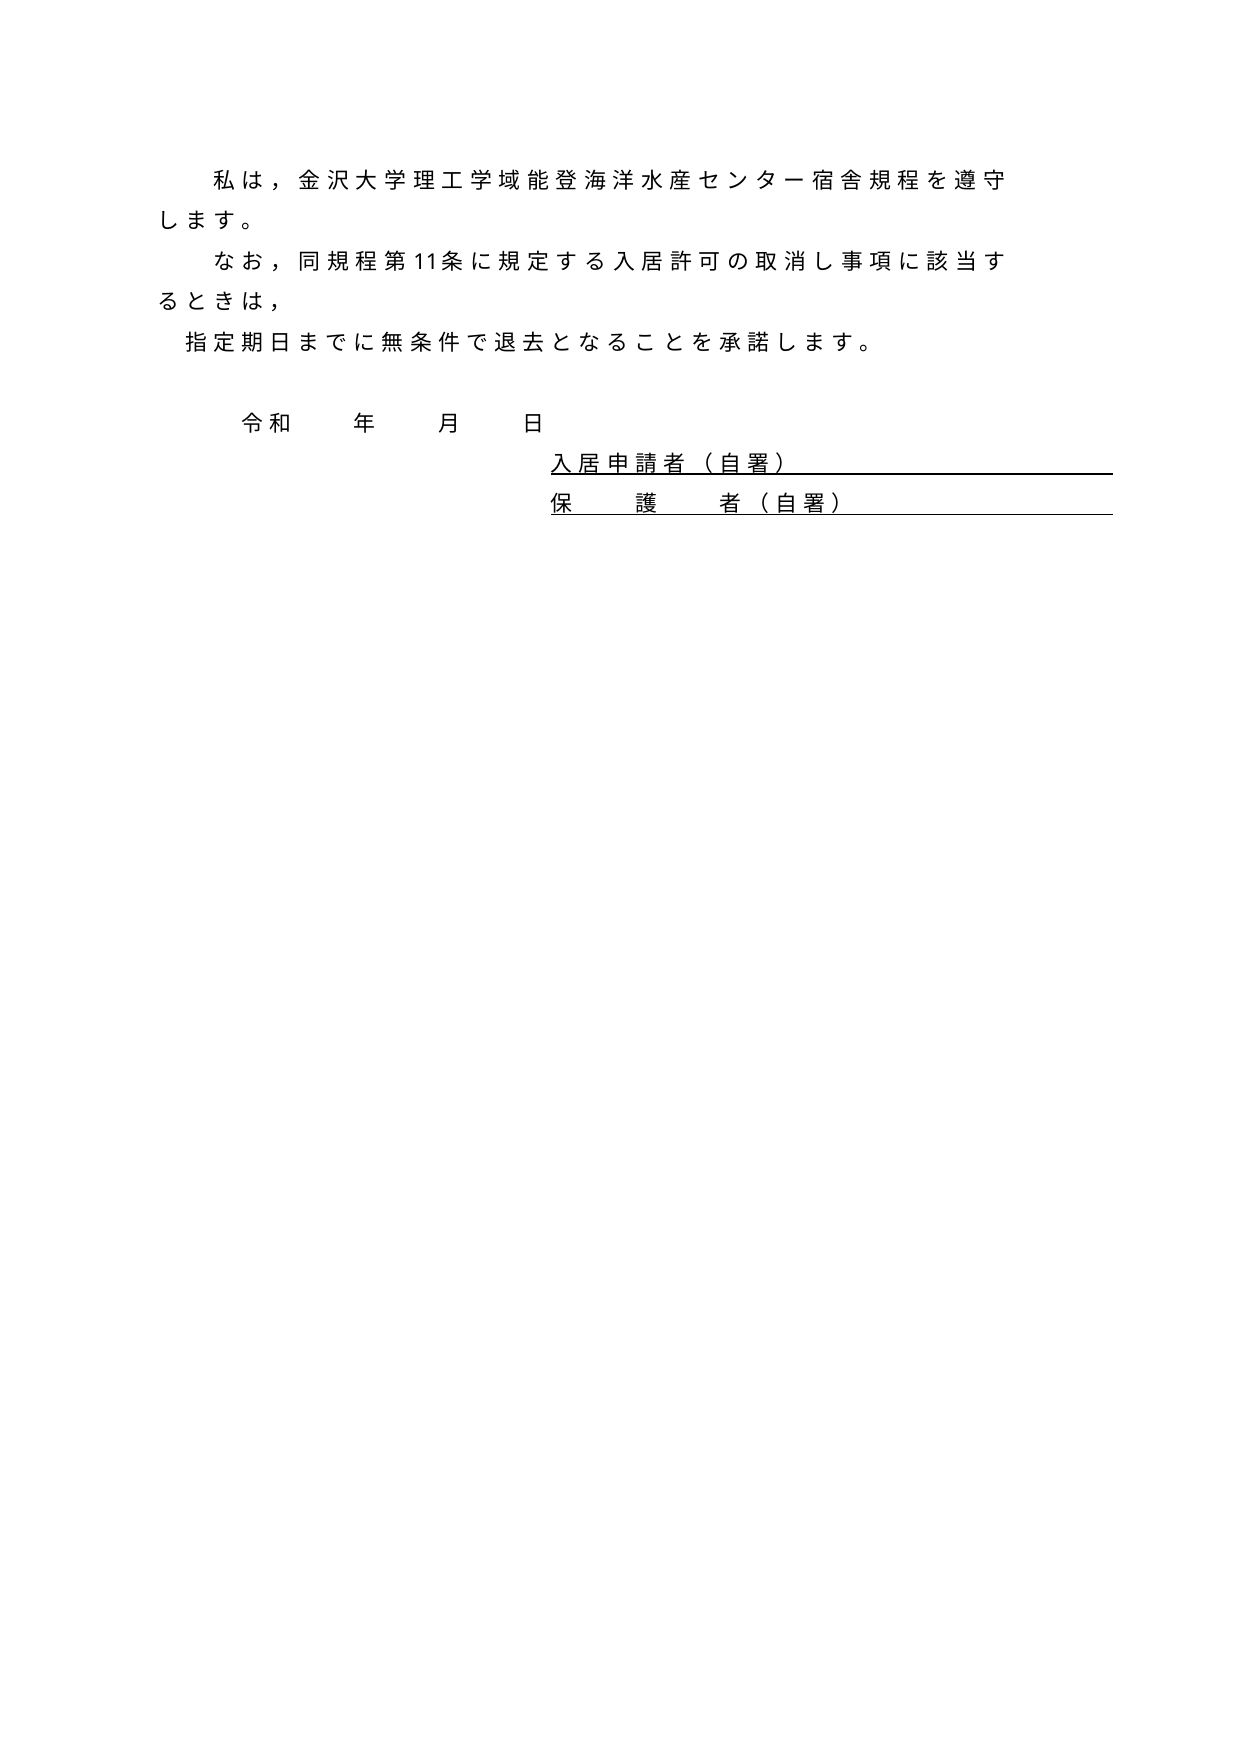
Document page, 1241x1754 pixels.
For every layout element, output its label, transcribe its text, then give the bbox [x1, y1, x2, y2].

text 私は，金沢大学理工学域能登海洋水産センター宿舎規程を遵守します。 [157, 159, 1013, 239]
text 入居申請者（自署） [157, 442, 1113, 482]
text なお，同規程第11条に規定する入居許可の取消し事項に該当するときは， [157, 239, 1013, 320]
text 指定期日までに無条件で退去となることを承諾します。 [157, 320, 1013, 361]
text 保 護 者（自署） [157, 482, 1113, 522]
text 令和 年 月 日 [157, 401, 1013, 442]
